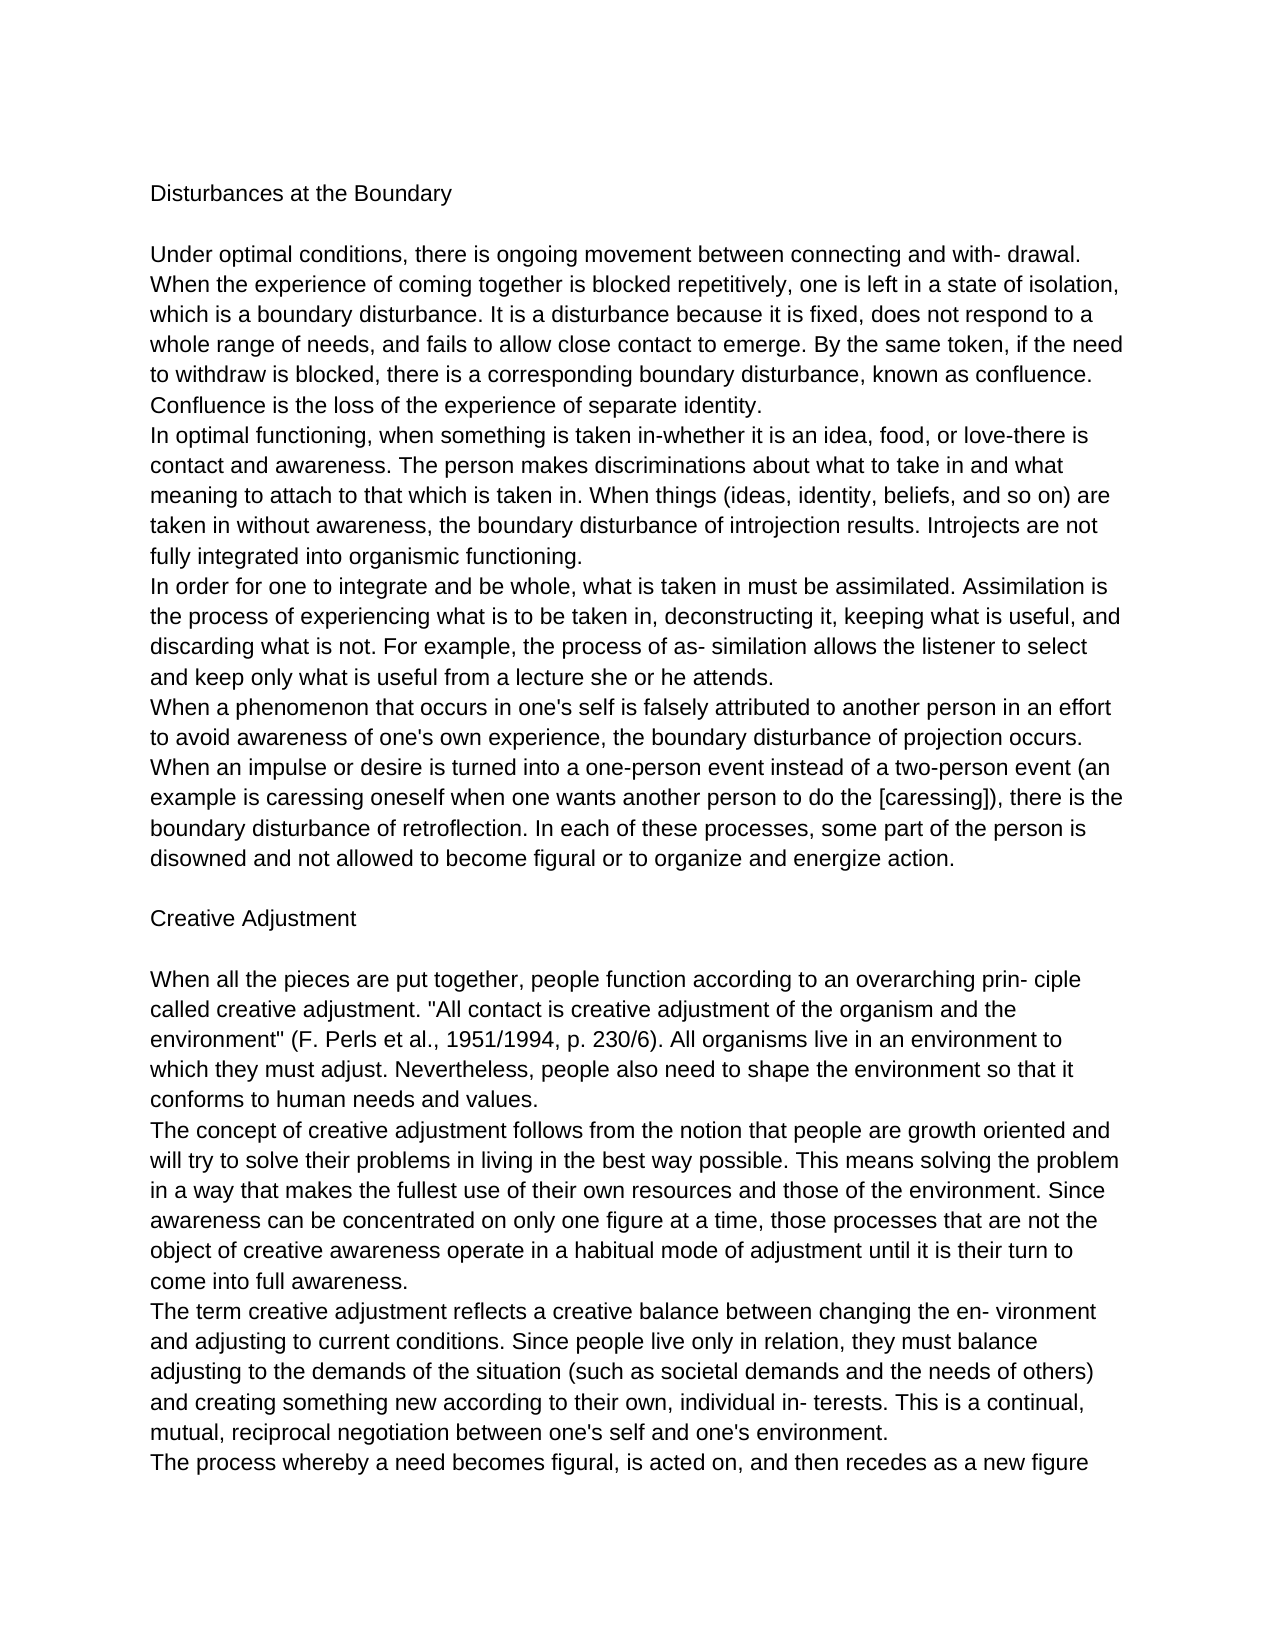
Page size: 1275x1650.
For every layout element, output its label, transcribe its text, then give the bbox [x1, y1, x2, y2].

text Disturbances at the Boundary [150, 180, 1125, 207]
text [150, 1449, 1125, 1475]
text The concept of creative adjustment follows from the notion that people are growth oriented and will try to solve their problems in living in the best way possible. This means solving the problem in a way that makes the fullest use of their own resources and those of the environment. Since awareness can be concentrated on only one figure at a time, those processes that are not the object of creative awareness operate in a habitual mode of adjustment until it is their turn to come into full awareness. [150, 1117, 1125, 1294]
text Under optimal conditions, there is ongoing movement between connecting and with- drawal. When the experience of coming together is blocked repetitively, one is left in a state of isolation, which is a boundary disturbance. It is a disturbance because it is fixed, does not respond to a whole range of needs, and fails to allow close contact to emerge. By the same token, if the need to withdraw is blocked, there is a corresponding boundary disturbance, known as confluence. Confluence is the loss of the experience of separate identity. [150, 241, 1125, 418]
text In order for one to integrate and be whole, what is taken in must be assimilated. Assimilation is the process of experiencing what is to be taken in, deconstructing it, keeping what is useful, and discarding what is not. For example, the process of as- similation allows the listener to select and keep only what is useful from a lecture she or he attends. [150, 573, 1125, 690]
text When a phenomenon that occurs in one's self is falsely attributed to another person in an effort to avoid awareness of one's own experience, the boundary disturbance of projection occurs. When an impulse or desire is turned into a one-person event instead of a two-person event (an example is caressing oneself when one wants another person to do the [caressing]), there is the boundary disturbance of retroflection. In each of these processes, some part of the person is disowned and not allowed to become figural or to organize and energize action. [150, 694, 1125, 871]
text In optimal functioning, when something is taken in-whether it is an idea, food, or love-there is contact and awareness. The person makes discriminations about what to take in and what meaning to attach to that which is taken in. When things (ideas, identity, beliefs, and so on) are taken in without awareness, the boundary disturbance of introjection results. Introjects are not fully integrated into organismic functioning. [150, 422, 1125, 569]
text The term creative adjustment reflects a creative balance between changing the en- vironment and adjusting to current conditions. Since people live only in relation, they must balance adjusting to the demands of the situation (such as societal demands and the needs of others) and creating something new according to their own, individual in- terests. This is a continual, mutual, reciprocal negotiation between one's self and one's environment. [150, 1298, 1125, 1445]
text Creative Adjustment [150, 905, 1125, 932]
text When all the pieces are put together, people function according to an overarching prin- ciple called creative adjustment. "All contact is creative adjustment of the organism and the environment" (F. Perls et al., 1951/1994, p. 230/6). All organisms live in an environment to which they must adjust. Nevertheless, people also need to shape the environment so that it conforms to human needs and values. [150, 966, 1125, 1113]
